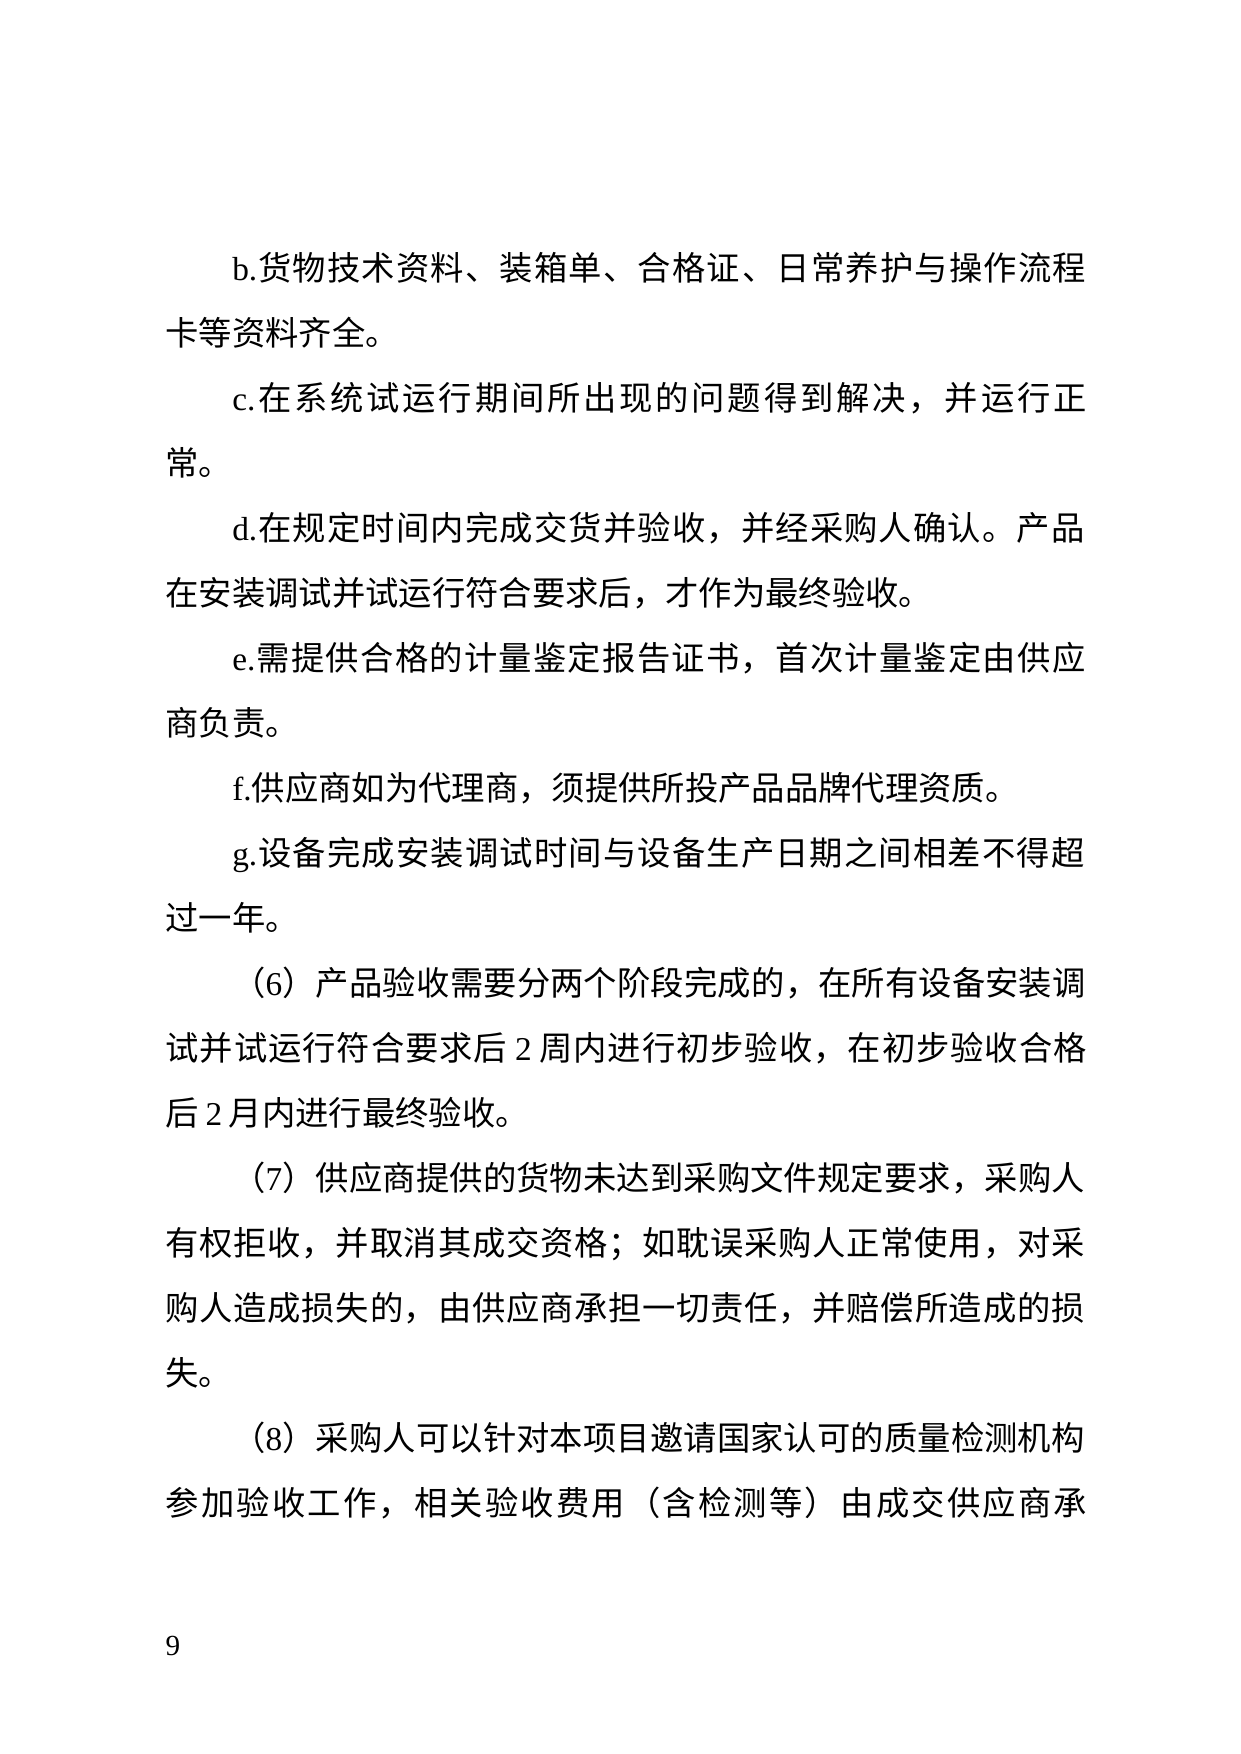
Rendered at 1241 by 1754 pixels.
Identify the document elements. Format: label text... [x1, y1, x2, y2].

text g.设备完成安装调试时间与设备生产日期之间相差不得超过一年。 [165, 818, 1087, 948]
text c.在系统试运行期间所出现的问题得到解决，并运行正常。 [165, 363, 1087, 493]
text （7）供应商提供的货物未达到采购文件规定要求，采购人有权拒收，并取消其成交资格；如耽误采购人正常使用，对采购人造成损失的，由供应商承担一切责任，并赔偿所造成的损失。 [165, 1143, 1087, 1403]
text d.在规定时间内完成交货并验收，并经采购人确认。产品在安装调试并试运行符合要求后，才作为最终验收。 [165, 493, 1087, 623]
text （6）产品验收需要分两个阶段完成的，在所有设备安装调试并试运行符合要求后2周内进行初步验收，在初步验收合格后2月内进行最终验收。 [165, 948, 1087, 1143]
text e.需提供合格的计量鉴定报告证书，首次计量鉴定由供应商负责。 [165, 623, 1087, 753]
text f.供应商如为代理商，须提供所投产品品牌代理资质。 [165, 753, 1087, 818]
text b.货物技术资料、装箱单、合格证、日常养护与操作流程卡等资料齐全。 [165, 233, 1087, 363]
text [165, 1403, 1087, 1533]
